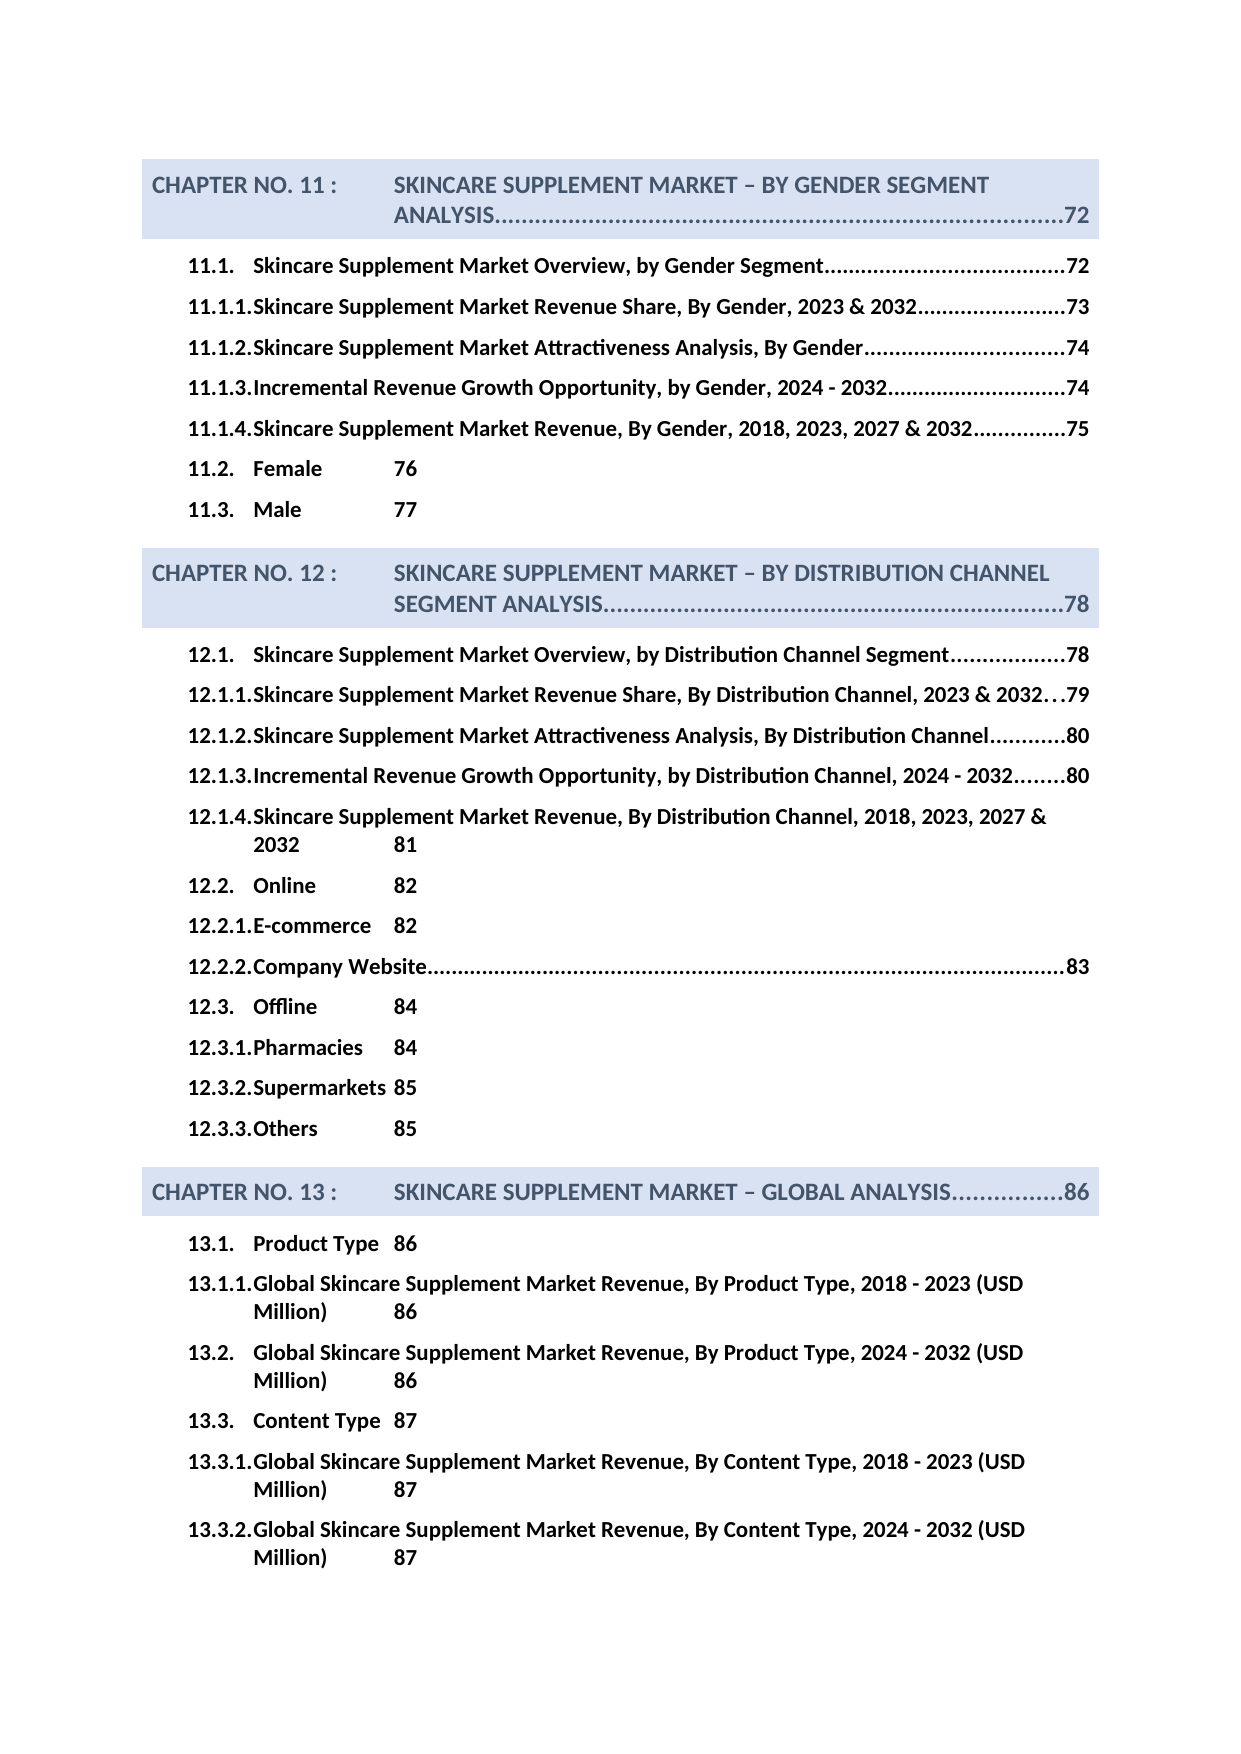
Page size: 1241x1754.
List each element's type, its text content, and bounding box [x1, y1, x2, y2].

text 11.1. Skincare Supplement Market Overview, by Gender Segment 72 [187, 252, 1097, 280]
text 12.3. Offline 84 [187, 992, 1097, 1020]
text 12.1.2. Skincare Supplement Market Attractiveness Analysis, By Distribution Channel 80 [187, 721, 1097, 749]
text 12.2. Online 82 [187, 871, 1097, 899]
text 13.2. Global Skincare Supplement Market Revenue, By Product Type, 2024 - 2032 (USD Million) 86 [187, 1338, 1097, 1394]
text 11.1.2. Skincare Supplement Market Attractiveness Analysis, By Gender 74 [187, 333, 1097, 361]
text 12.3.2. Supermarkets 85 [187, 1073, 1097, 1101]
text 11.1.4. Skincare Supplement Market Revenue, By Gender, 2018, 2023, 2027 & 2032 75 [187, 414, 1097, 442]
text 11.1.3. Incremental Revenue Growth Opportunity, by Gender, 2024 - 2032 74 [187, 373, 1097, 401]
text Chapter No. 11 : Skincare Supplement Market – By Gender Segment Analysis 72 [144, 160, 1098, 238]
text 12.3.1. Pharmacies 84 [187, 1033, 1097, 1061]
text 12.2.2. Company Website 83 [187, 952, 1097, 980]
text 13.3.1. Global Skincare Supplement Market Revenue, By Content Type, 2018 - 2023 (USD Million) 87 [187, 1447, 1097, 1503]
text Chapter No. 12 : Skincare Supplement Market – By Distribution Channel Segment Analysis 78 [144, 549, 1098, 627]
text 13.3. Content Type 87 [187, 1406, 1097, 1434]
text 12.1.4. Skincare Supplement Market Revenue, By Distribution Channel, 2018, 2023, 2027 & 2032 81 [187, 802, 1097, 858]
text 13.1.1. Global Skincare Supplement Market Revenue, By Product Type, 2018 - 2023 (USD Million) 86 [187, 1269, 1097, 1325]
text 12.1.3. Incremental Revenue Growth Opportunity, by Distribution Channel, 2024 - 2032 80 [187, 762, 1097, 790]
text 13.1. Product Type 86 [187, 1229, 1097, 1257]
text 11.2. Female 76 [187, 454, 1097, 482]
text Chapter No. 13 : Skincare Supplement Market – Global Analysis 86 [144, 1168, 1098, 1215]
text 11.1.1. Skincare Supplement Market Revenue Share, By Gender, 2023 & 2032 73 [187, 292, 1097, 320]
text 12.1. Skincare Supplement Market Overview, by Distribution Channel Segment 78 [187, 640, 1097, 668]
text 13.3.2. Global Skincare Supplement Market Revenue, By Content Type, 2024 - 2032 (USD Million) 87 [187, 1515, 1097, 1571]
text 12.3.3. Others 85 [187, 1114, 1097, 1142]
text 12.1.1. Skincare Supplement Market Revenue Share, By Distribution Channel, 2023 & 2032 79 [187, 681, 1097, 709]
text 11.3. Male 77 [187, 495, 1097, 523]
text 12.2.1. E-commerce 82 [187, 911, 1097, 939]
